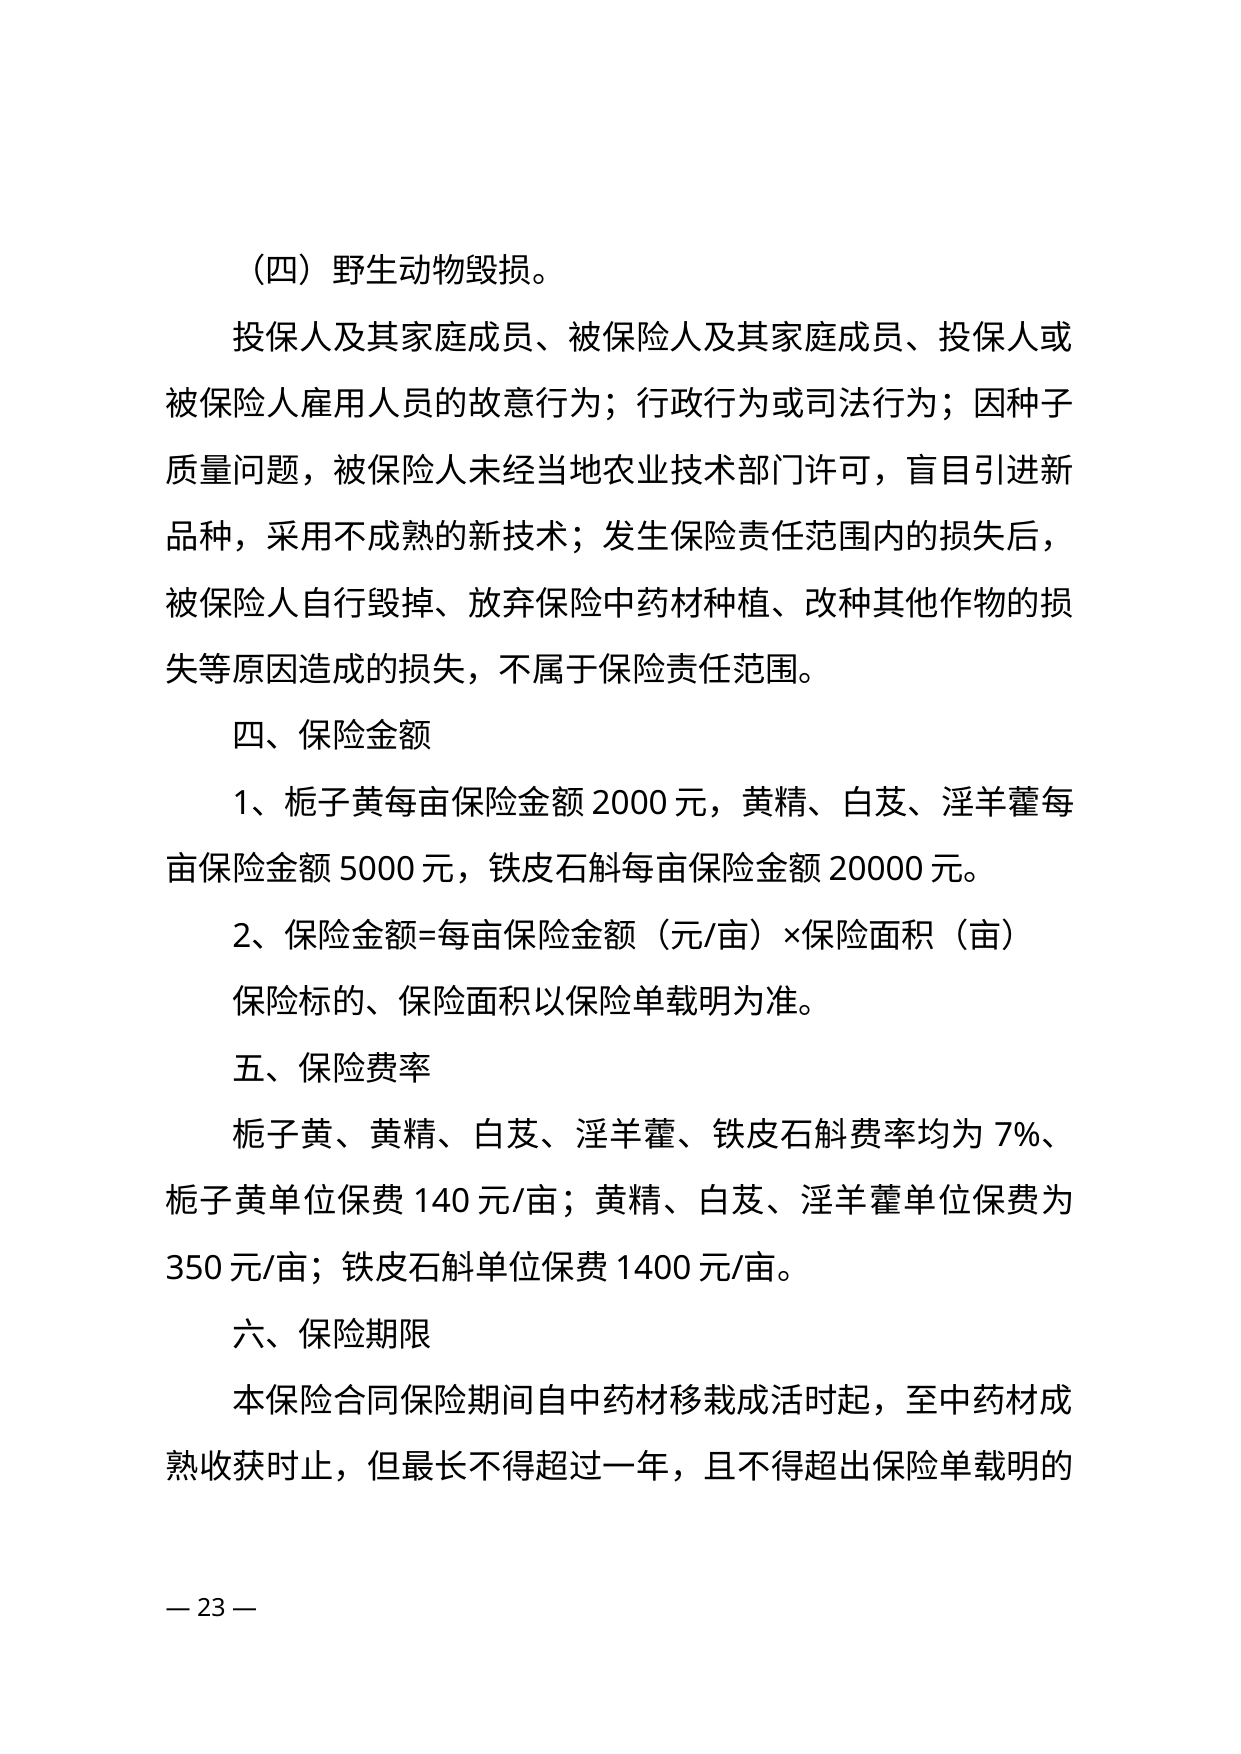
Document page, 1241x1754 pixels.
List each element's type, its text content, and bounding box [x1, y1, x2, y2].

list 六、保险期限 [165, 1298, 1075, 1365]
list 1、栀子黄每亩保险金额2000元，黄精、白芨、淫羊藿每亩保险金额5000元，铁皮石斛每亩保险金额20000元。 [165, 767, 1075, 899]
text 栀子黄、黄精、白芨、淫羊藿、铁皮石斛费率均为7%、栀子黄单位保费140元/亩；黄精、白芨、淫羊藿单位保费为350元/亩；铁皮石斛单位保费1400元/亩。 [165, 1099, 1075, 1298]
text 2、保险金额=每亩保险金额（元/亩）×保险面积（亩） [165, 899, 1075, 966]
list 五、保险费率 [165, 1032, 1075, 1099]
text 保险标的、保险面积以保险单载明为准。 [165, 966, 1075, 1032]
text 四、保险金额 [165, 700, 1075, 767]
text （四）野生动物毁损。 [165, 235, 1075, 301]
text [165, 1365, 1075, 1498]
text 投保人及其家庭成员、被保险人及其家庭成员、投保人或被保险人雇用人员的故意行为；行政行为或司法行为；因种子质量问题，被保险人未经当地农业技术部门许可，盲目引进新品种，采用不成熟的新技术；发生保险责任范围内的损失后，被保险人自行毁掉、放弃保险中药材种植、改种其他作物的损失等原因造成的损失，不属于保险责任范围。 [165, 301, 1075, 700]
